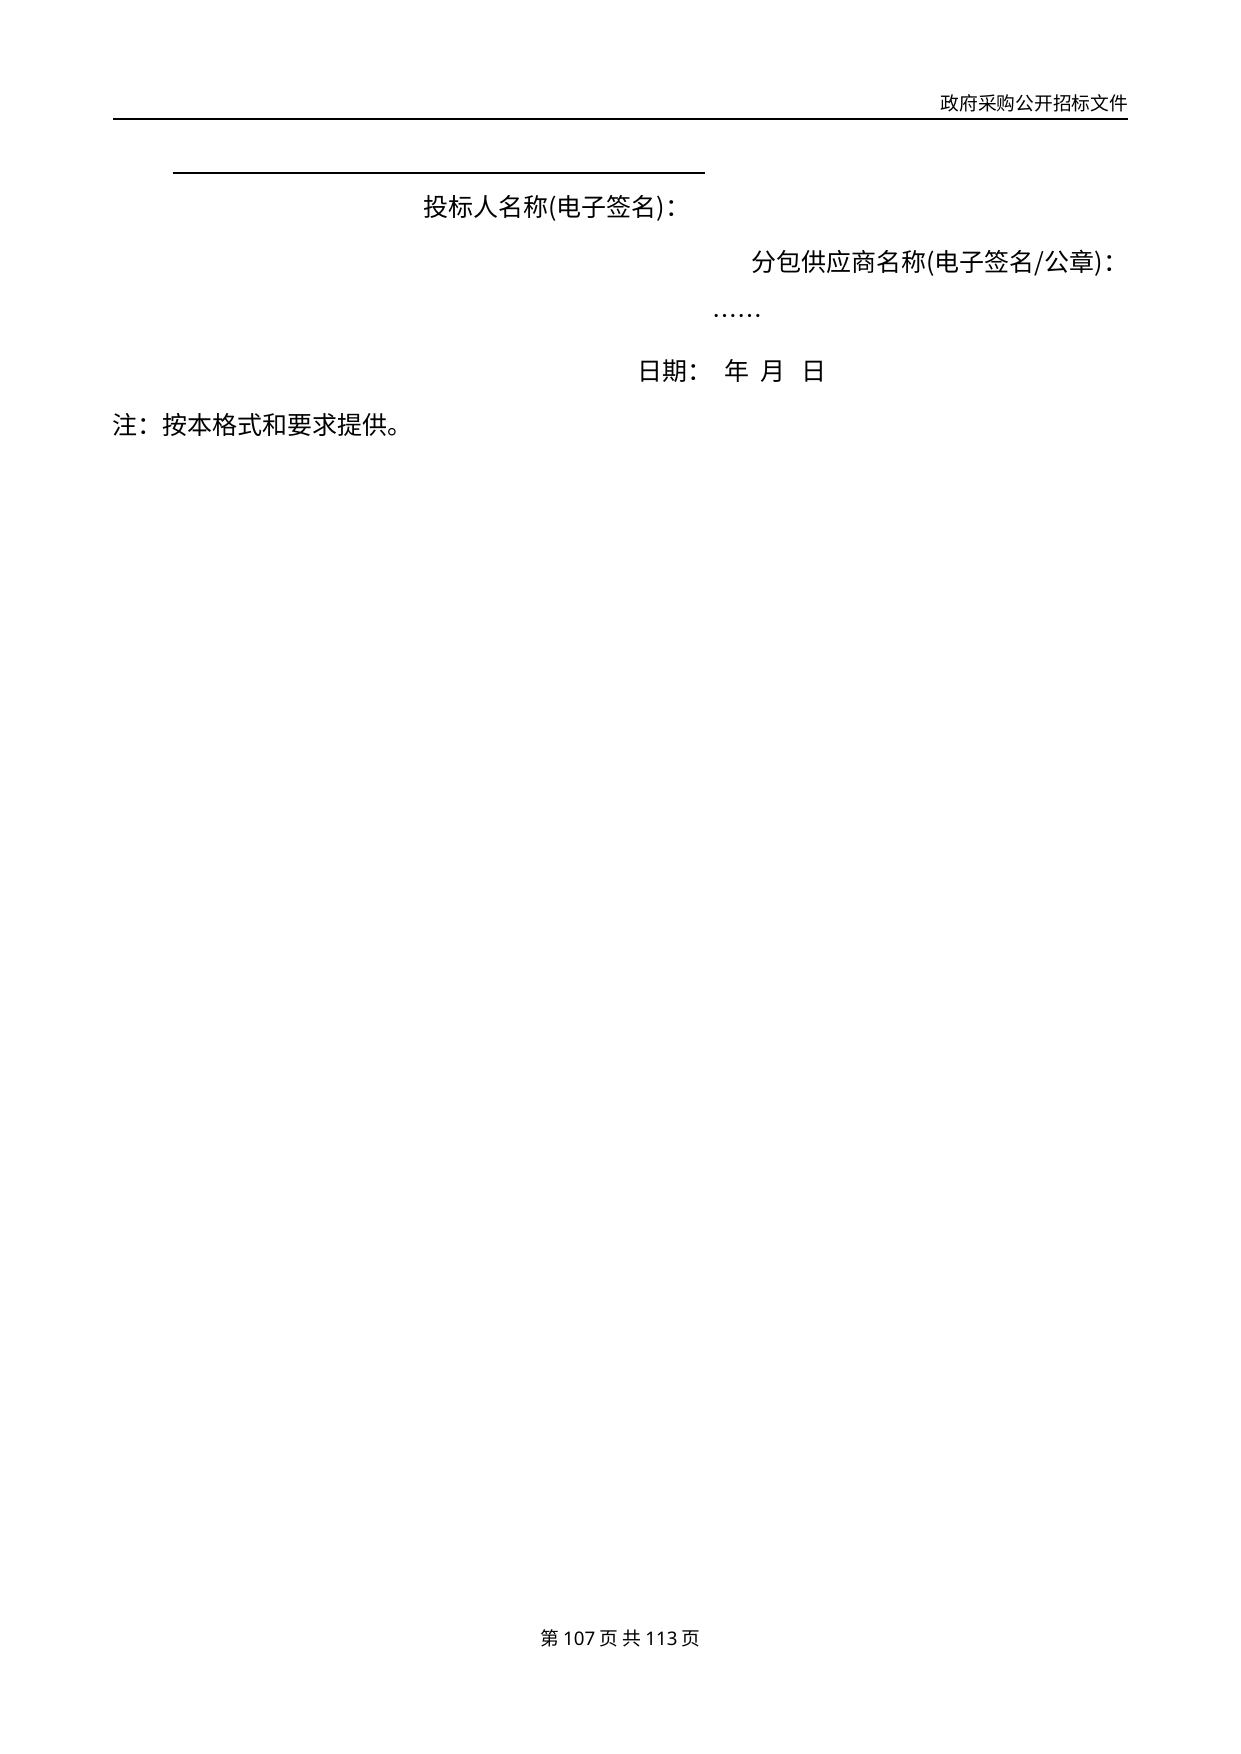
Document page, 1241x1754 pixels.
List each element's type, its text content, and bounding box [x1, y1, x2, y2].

text 日期： 年 月 日 [112, 351, 1128, 387]
text 分包供应商名称(电子签名/公章)： [112, 242, 1128, 278]
text …… [112, 297, 1128, 333]
text 注：按本格式和要求提供。 [112, 405, 1084, 442]
text 投标人名称(电子签名)： [187, 188, 1128, 224]
